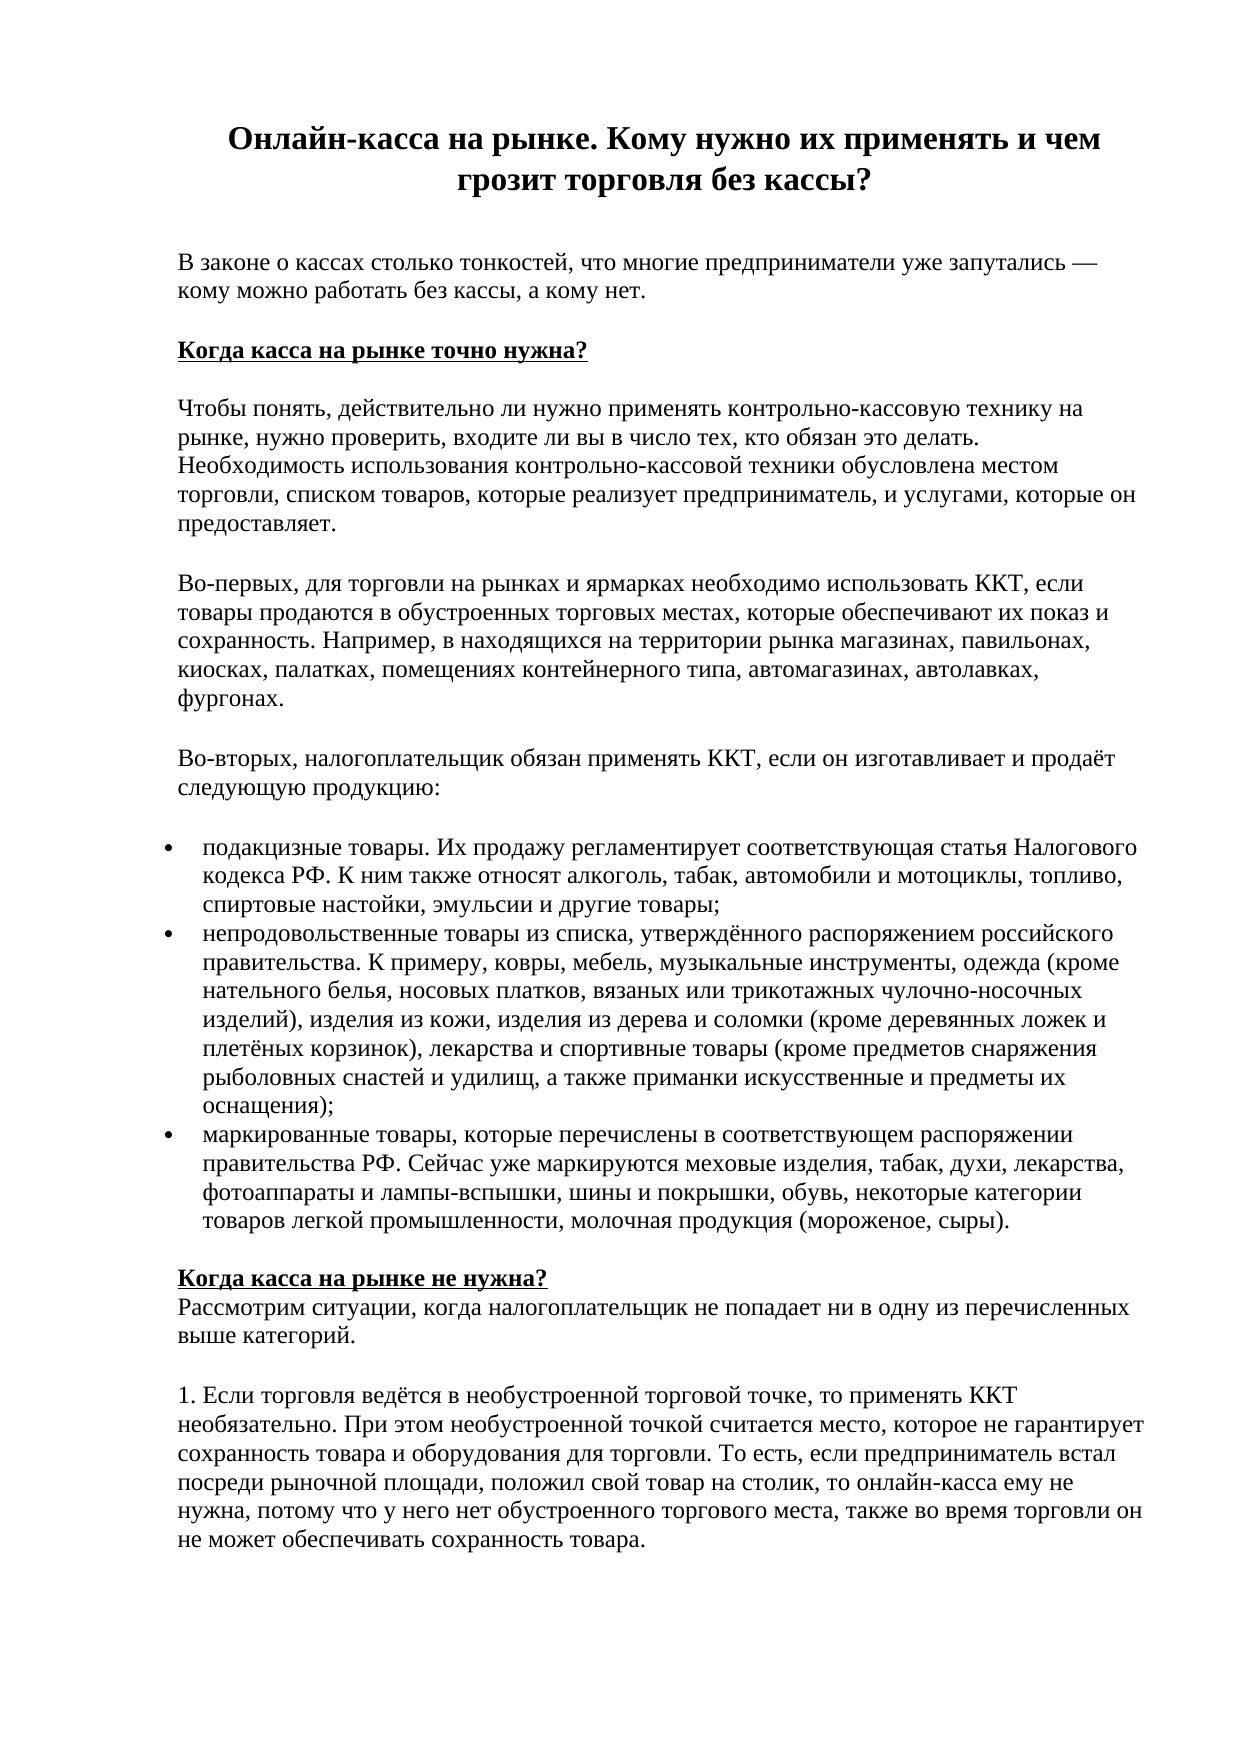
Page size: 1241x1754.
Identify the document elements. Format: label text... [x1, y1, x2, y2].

text Когда касса на рынке не нужна? [177, 1263, 1152, 1292]
list непродовольственные товары из списка, утверждённого распоряжением российского правительства. К примеру, ковры, мебель, музыкальные инструменты, одежда (кроме нательного белья, носовых платков, вязаных или трикотажных чулочно-носочных изделий), изделия из кожи, изделия из дерева и соломки (кроме деревянных ложек и плетёных корзинок), лекарства и спортивные товары (кроме предметов снаряжения рыболовных снастей и удилищ, а также приманки искусственные и предметы их оснащения); [165, 918, 1152, 1119]
text Чтобы понять, действительно ли нужно применять контрольно-кассовую технику на рынке, нужно проверить, входите ли вы в число тех, кто обязан это делать. Необходимость использования контрольно-кассовой техники обусловлена местом торговли, списком товаров, которые реализует предприниматель, и услугами, которые он предоставляет. [177, 393, 1152, 537]
text Рассмотрим ситуации, когда налогоплательщик не попадает ни в одну из перечисленных выше категорий. [177, 1292, 1152, 1349]
list подакцизные товары. Их продажу регламентирует соответствующая статья Налогового кодекса РФ. К ним также относят алкоголь, табак, автомобили и мотоциклы, топливо, спиртовые настойки, эмульсии и другие товары; [165, 832, 1152, 918]
list маркированные товары, которые перечислены в соответствующем распоряжении правительства РФ. Сейчас уже маркируются меховые изделия, табак, духи, лекарства, фотоаппараты и лампы-вспышки, шины и покрышки, обувь, некоторые категории товаров легкой промышленности, молочная продукция (мороженое, сыры). [165, 1119, 1152, 1234]
text Когда касса на рынке точно нужна? [177, 336, 1152, 364]
text Во-первых, для торговли на рынках и ярмарках необходимо использовать ККТ, если товары продаются в обустроенных торговых местах, которые обеспечивают их показ и сохранность. Например, в находящихся на территории рынка магазинах, павильонах, киосках, палатках, помещениях контейнерного типа, автомагазинах, автолавках, фургонах. [177, 568, 1152, 712]
text Во-вторых, налогоплательщик обязан применять ККТ, если он изготавливает и продаёт следующую продукцию: [177, 743, 1152, 801]
text Онлайн-касса на рынке. Кому нужно их применять и чем грозит торговля без кассы? [177, 118, 1152, 228]
text В законе о кассах столько тонкостей, что многие предприниматели уже запутались — кому можно работать без кассы, а кому нет. [177, 247, 1152, 304]
text 1. Если торговля ведётся в необустроенной торговой точке, то применять ККТ необязательно. При этом необустроенной точкой считается место, которое не гарантирует сохранность товара и оборудования для торговли. То есть, если предприниматель встал посреди рыночной площади, положил свой товар на столик, то онлайн-касса ему не нужна, потому что у него нет обустроенного торгового места, также во время торговли он не может обеспечивать сохранность товара. [177, 1381, 1152, 1553]
